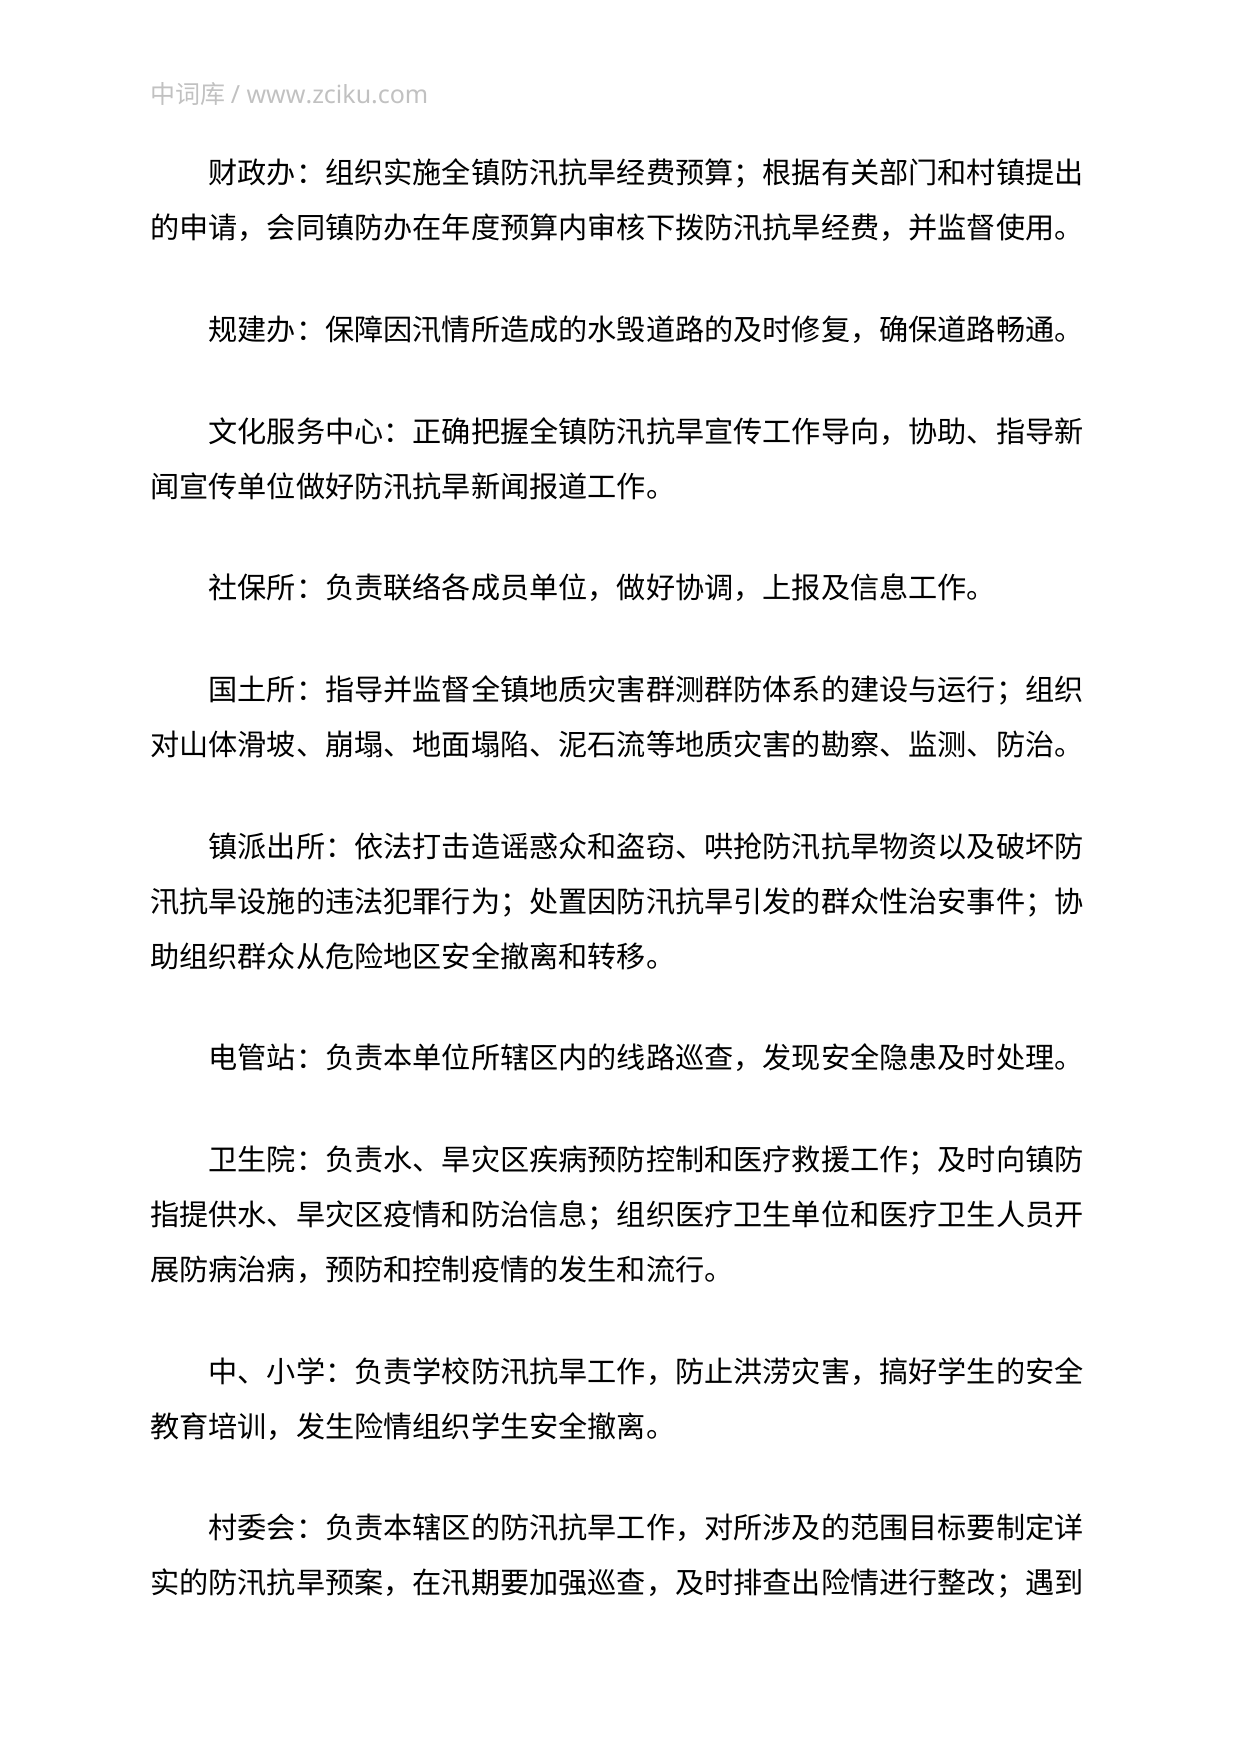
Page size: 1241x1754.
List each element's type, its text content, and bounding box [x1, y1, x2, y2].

text 中、小学：负责学校防汛抗旱工作，防止洪涝灾害，搞好学生的安全教育培训，发生险情组织学生安全撤离。 [150, 1348, 1090, 1446]
text 镇派出所：依法打击造谣惑众和盗窃、哄抢防汛抗旱物资以及破坏防汛抗旱设施的违法犯罪行为；处置因防汛抗旱引发的群众性治安事件；协助组织群众从危险地区安全撤离和转移。 [150, 823, 1090, 976]
text 国土所：指导并监督全镇地质灾害群测群防体系的建设与运行；组织对山体滑坡、崩塌、地面塌陷、泥石流等地质灾害的勘察、监测、防治。 [150, 667, 1090, 764]
text 社保所：负责联络各成员单位，做好协调，上报及信息工作。 [150, 565, 1090, 607]
text 文化服务中心：正确把握全镇防汛抗旱宣传工作导向，协助、指导新闻宣传单位做好防汛抗旱新闻报道工作。 [150, 408, 1090, 506]
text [150, 1505, 1090, 1602]
text 卫生院：负责水、旱灾区疾病预防控制和医疗救援工作；及时向镇防指提供水、旱灾区疫情和防治信息；组织医疗卫生单位和医疗卫生人员开展防病治病，预防和控制疫情的发生和流行。 [150, 1137, 1090, 1289]
text 财政办：组织实施全镇防汛抗旱经费预算；根据有关部门和村镇提出的申请，会同镇防办在年度预算内审核下拨防汛抗旱经费，并监督使用。 [150, 150, 1090, 247]
text 电管站：负责本单位所辖区内的线路巡查，发现安全隐患及时处理。 [150, 1035, 1090, 1077]
text 规建办：保障因汛情所造成的水毁道路的及时修复，确保道路畅通。 [150, 307, 1090, 349]
